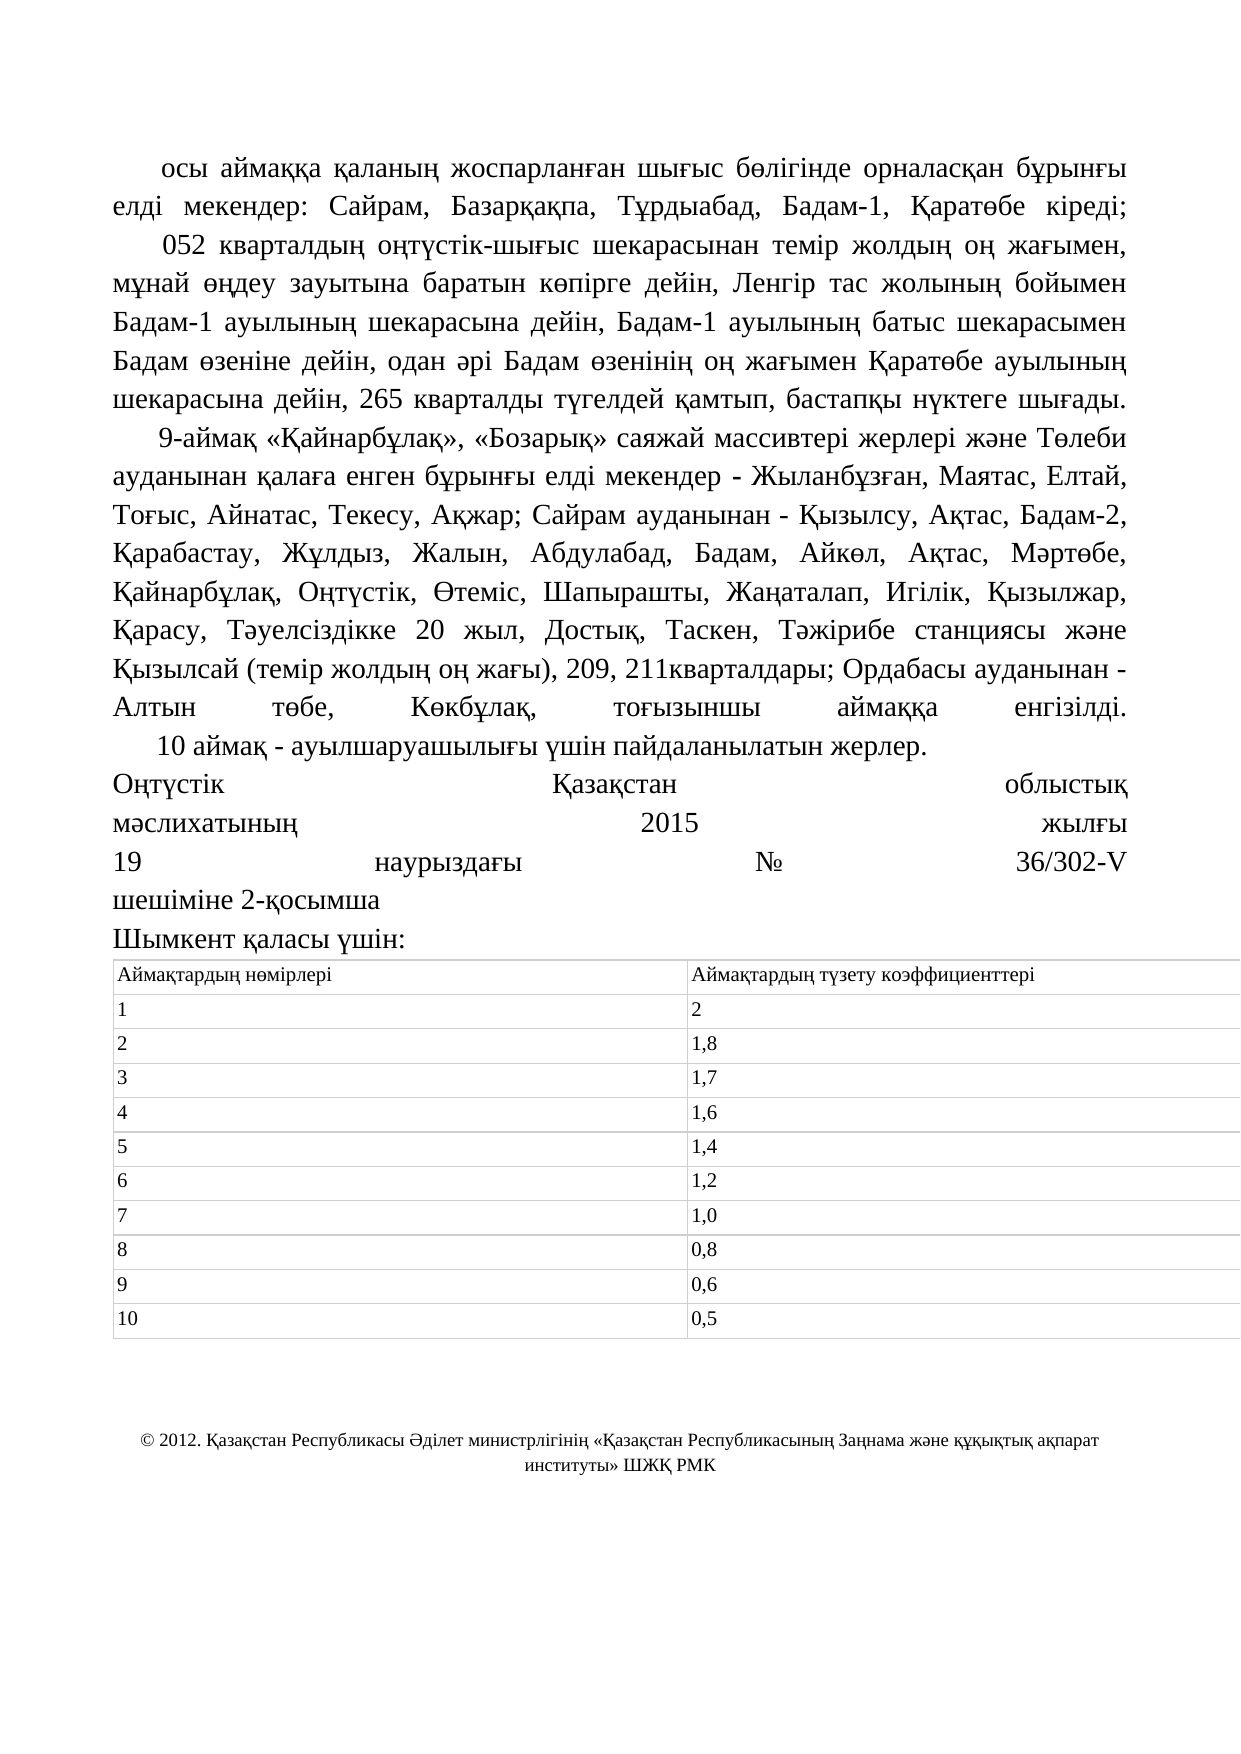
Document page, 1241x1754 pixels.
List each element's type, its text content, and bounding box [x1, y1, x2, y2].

text Шымкент қаласы үшін: [112, 921, 1128, 954]
table_cell 1,2 [688, 1167, 1240, 1200]
table_cell 9 [114, 1270, 687, 1303]
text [112, 150, 1128, 762]
table_header Аймақтардың түзету коэффициенттері [688, 961, 1240, 994]
table_cell 1,8 [688, 1029, 1240, 1062]
table_cell 0,6 [688, 1270, 1240, 1303]
table_cell 1,7 [688, 1064, 1240, 1097]
table_cell 3 [114, 1064, 687, 1097]
table_cell 0,8 [688, 1236, 1240, 1269]
table_cell 6 [114, 1167, 687, 1200]
table_cell 0,5 [688, 1304, 1240, 1337]
table_header Аймақтардың нөмірлері [114, 961, 687, 994]
table_cell 4 [114, 1098, 687, 1131]
table_cell 10 [114, 1304, 687, 1337]
text Оңтүстік Қазақстан облыстық мәслихатының 2015 жылғы 19 наурыздағы № 36/302-V шешіміне 2-қосымша [112, 767, 1128, 916]
table_cell 1,4 [688, 1133, 1240, 1166]
table_cell 8 [114, 1236, 687, 1269]
table_cell 1 [114, 995, 687, 1028]
table_cell 2 [114, 1029, 687, 1062]
table_cell 2 [688, 995, 1240, 1028]
table_cell 1,0 [688, 1201, 1240, 1234]
table_cell 7 [114, 1201, 687, 1234]
table_cell 1,6 [688, 1098, 1240, 1131]
text © 2012. Қазақстан Республикасы Әділет министрлігінің «Қазақстан Республикасының Заңнама және құқықтық ақпарат институты» ШЖҚ РМК [112, 1429, 1128, 1476]
table_cell 5 [114, 1133, 687, 1166]
